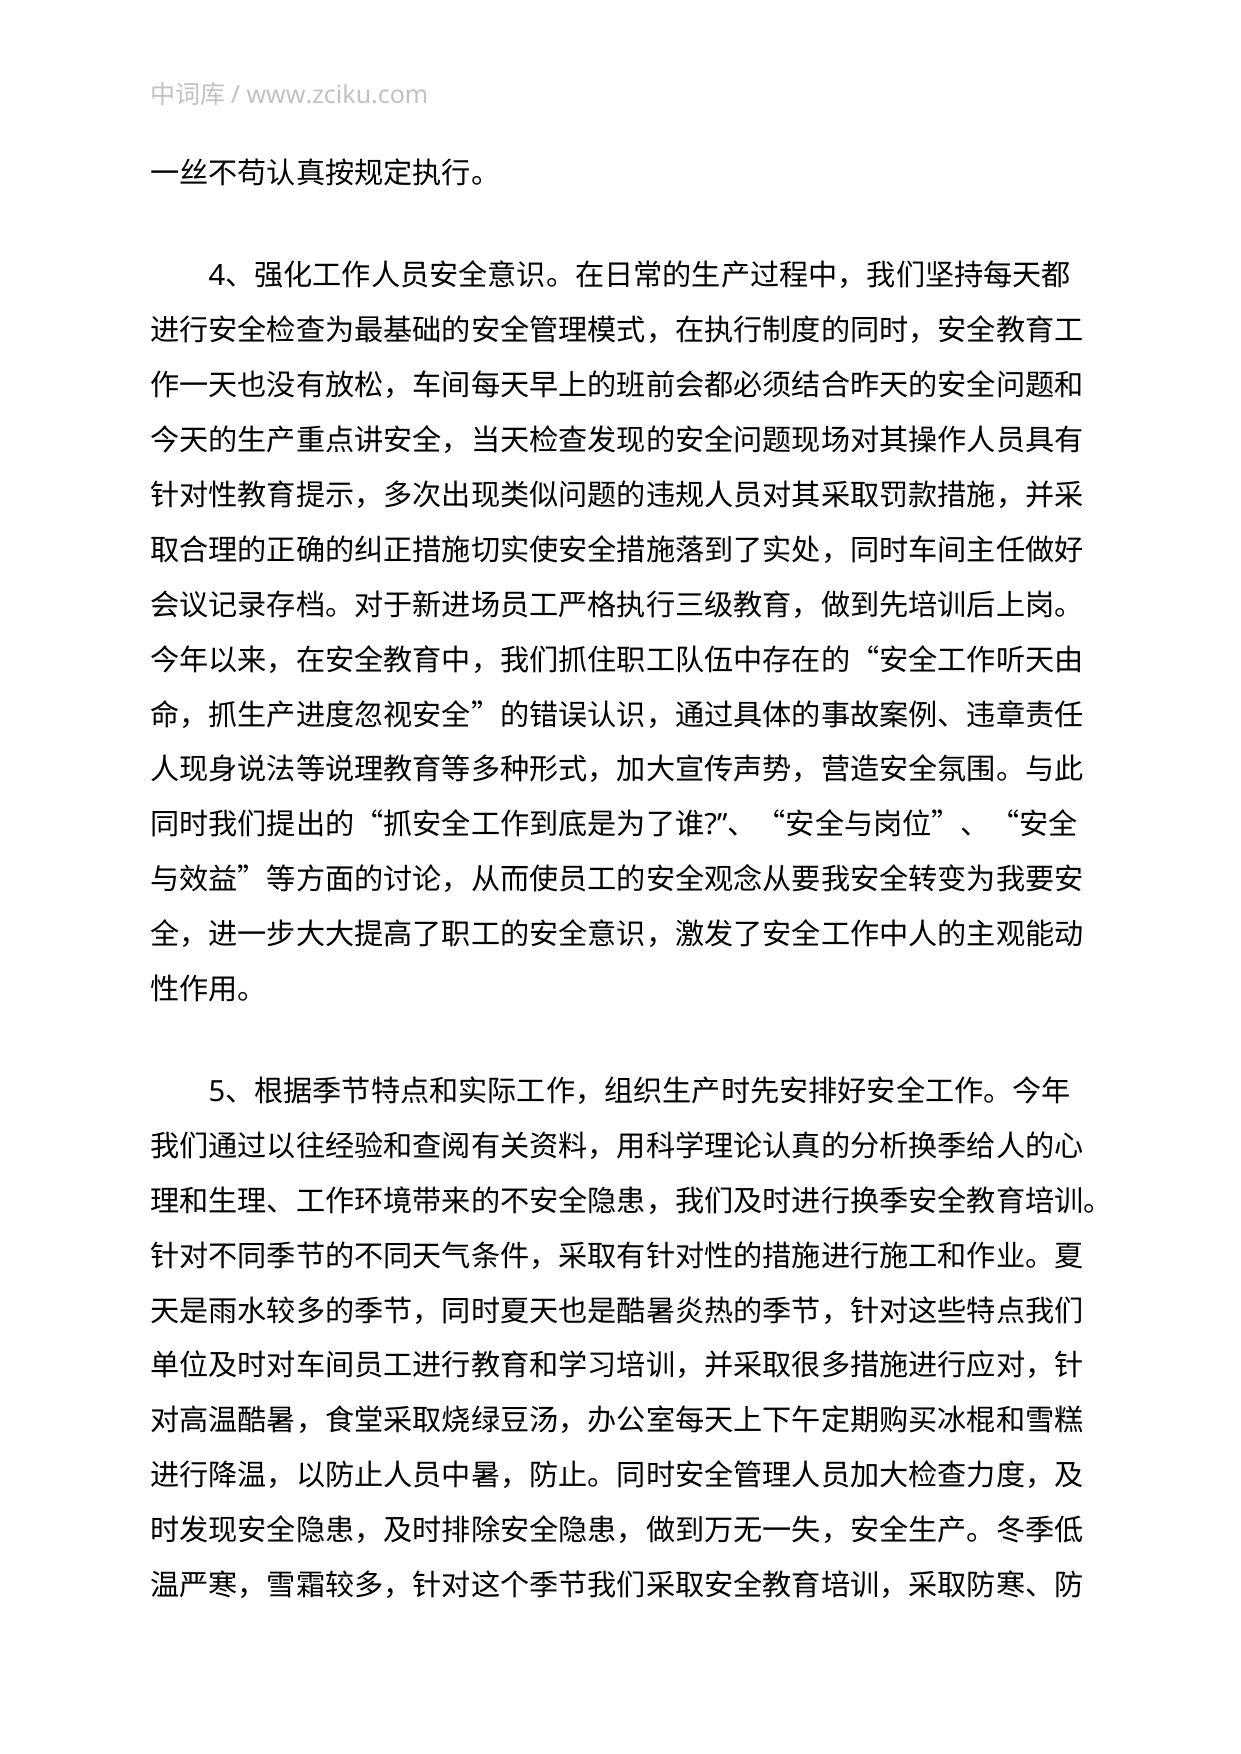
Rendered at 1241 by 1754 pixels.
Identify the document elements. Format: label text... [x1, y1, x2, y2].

text 4、强化工作人员安全意识。在日常的生产过程中，我们坚持每天都进行安全检查为最基础的安全管理模式，在执行制度的同时，安全教育工作一天也没有放松，车间每天早上的班前会都必须结合昨天的安全问题和今天的生产重点讲安全，当天检查发现的安全问题现场对其操作人员具有针对性教育提示，多次出现类似问题的违规人员对其采取罚款措施，并采取合理的正确的纠正措施切实使安全措施落到了实处，同时车间主任做好会议记录存档。对于新进场员工严格执行三级教育，做到先培训后上岗。今年以来，在安全教育中，我们抓住职工队伍中存在的“安全工作听天由命，抓生产进度忽视安全”的错误认识，通过具体的事故案例、违章责任人现身说法等说理教育等多种形式，加大宣传声势，营造安全氛围。与此同时我们提出的“抓安全工作到底是为了谁?”、“安全与岗位”、“安全与效益”等方面的讨论，从而使员工的安全观念从要我安全转变为我要安全，进一步大大提高了职工的安全意识，激发了安全工作中人的主观能动性作用。 [150, 252, 1090, 1008]
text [150, 1067, 1090, 1604]
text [150, 150, 1090, 192]
